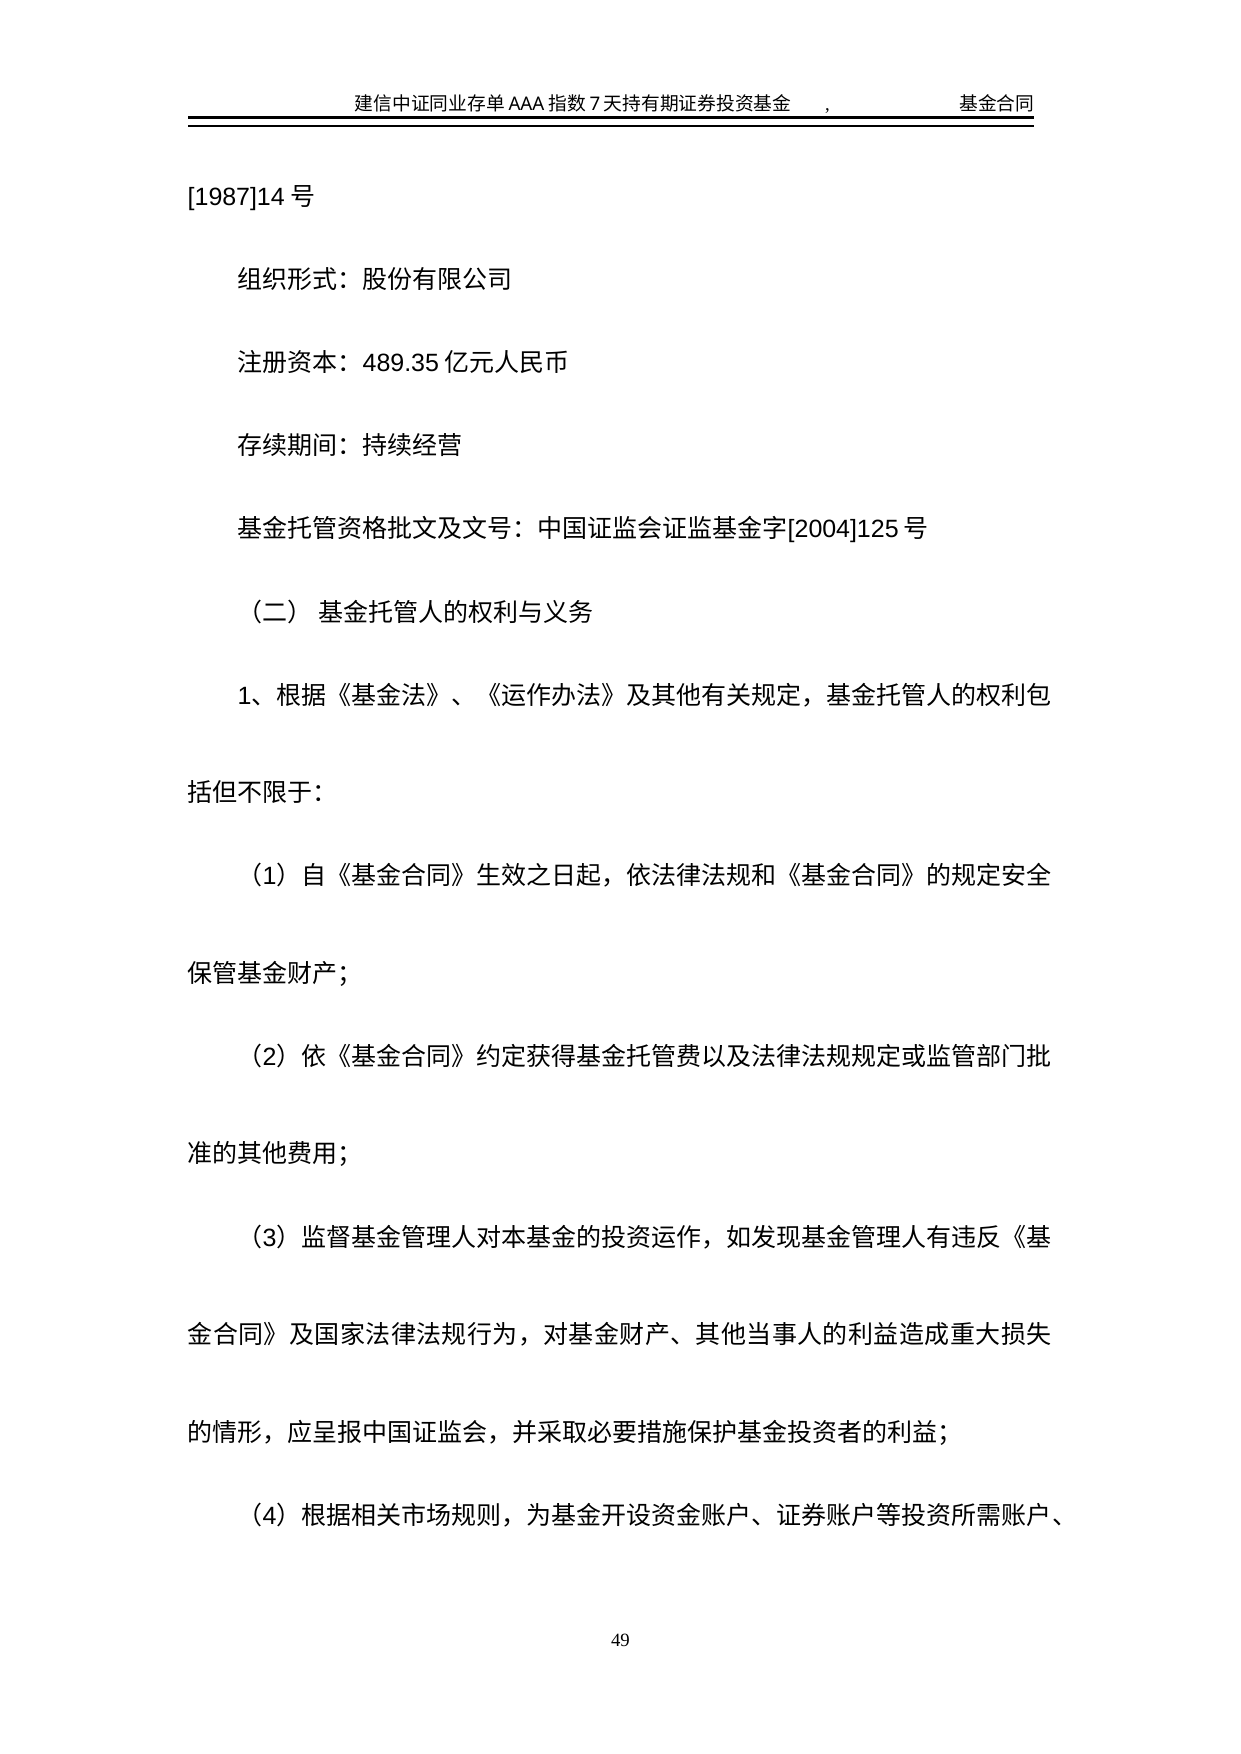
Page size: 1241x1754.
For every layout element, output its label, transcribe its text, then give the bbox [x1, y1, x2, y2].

text （3）监督基金管理人对本基金的投资运作，如发现基金管理人有违反《基金合同》及国家法律法规行为，对基金财产、其他当事人的利益造成重大损失的情形，应呈报中国证监会，并采取必要措施保护基金投资者的利益； [187, 1203, 1053, 1463]
text （2）依《基金合同》约定获得基金托管费以及法律法规规定或监管部门批准的其他费用； [187, 1022, 1053, 1184]
text 1、根据《基金法》、《运作办法》及其他有关规定，基金托管人的权利包括但不限于： [187, 661, 1053, 823]
text 注册资本：489.35亿元人民币 [187, 328, 1053, 393]
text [187, 1481, 1053, 1546]
text （二） 基金托管人的权利与义务 [187, 578, 1053, 643]
text （1）自《基金合同》生效之日起，依法律法规和《基金合同》的规定安全保管基金财产； [187, 841, 1053, 1004]
text 存续期间：持续经营 [187, 411, 1053, 476]
text 基金托管资格批文及文号：中国证监会证监基金字[2004]125号 [187, 494, 1053, 559]
text 组织形式：股份有限公司 [187, 245, 1053, 310]
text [187, 162, 1053, 227]
